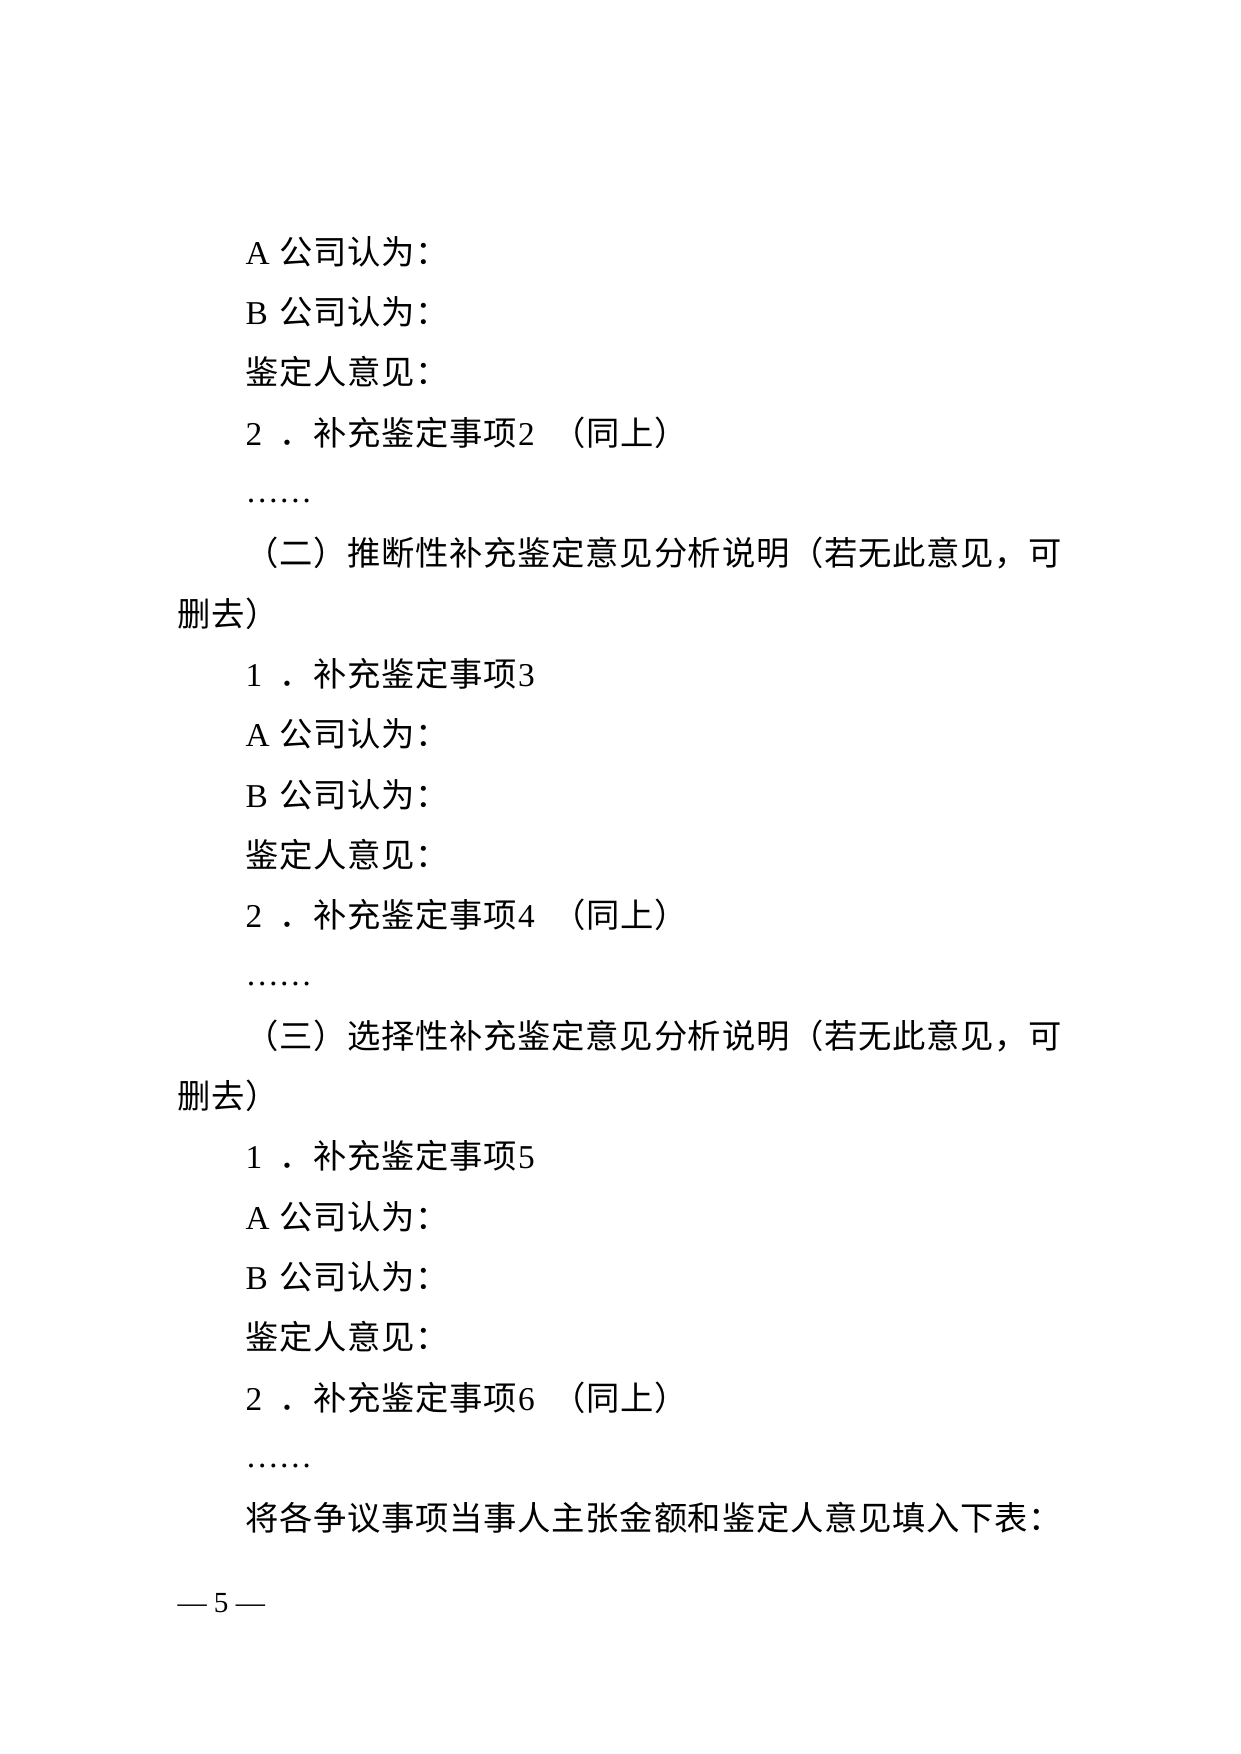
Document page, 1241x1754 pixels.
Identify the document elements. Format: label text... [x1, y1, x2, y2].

text A公司认为： [177, 1184, 1063, 1245]
text …… [177, 1426, 1063, 1486]
text …… [177, 461, 1063, 521]
text B公司认为： [177, 280, 1063, 340]
text （三）选择性补充鉴定意见分析说明（若无此意见，可删去） [177, 1003, 1063, 1124]
text …… [177, 943, 1063, 1003]
text （二）推断性补充鉴定意见分析说明（若无此意见，可删去） [177, 521, 1063, 642]
text 2．补充鉴定事项2（同上） [177, 400, 1063, 461]
text 1．补充鉴定事项5 [177, 1124, 1063, 1184]
text 鉴定人意见： [177, 340, 1063, 400]
text B公司认为： [177, 762, 1063, 823]
text 鉴定人意见： [177, 823, 1063, 883]
text B公司认为： [177, 1245, 1063, 1305]
text 将各争议事项当事人主张金额和鉴定人意见填入下表： [177, 1486, 1063, 1546]
text A公司认为： [177, 219, 1063, 280]
text A公司认为： [177, 702, 1063, 762]
text 2．补充鉴定事项6（同上） [177, 1365, 1063, 1426]
text 2．补充鉴定事项4（同上） [177, 883, 1063, 943]
text 鉴定人意见： [177, 1305, 1063, 1365]
text 1．补充鉴定事项3 [177, 642, 1063, 702]
